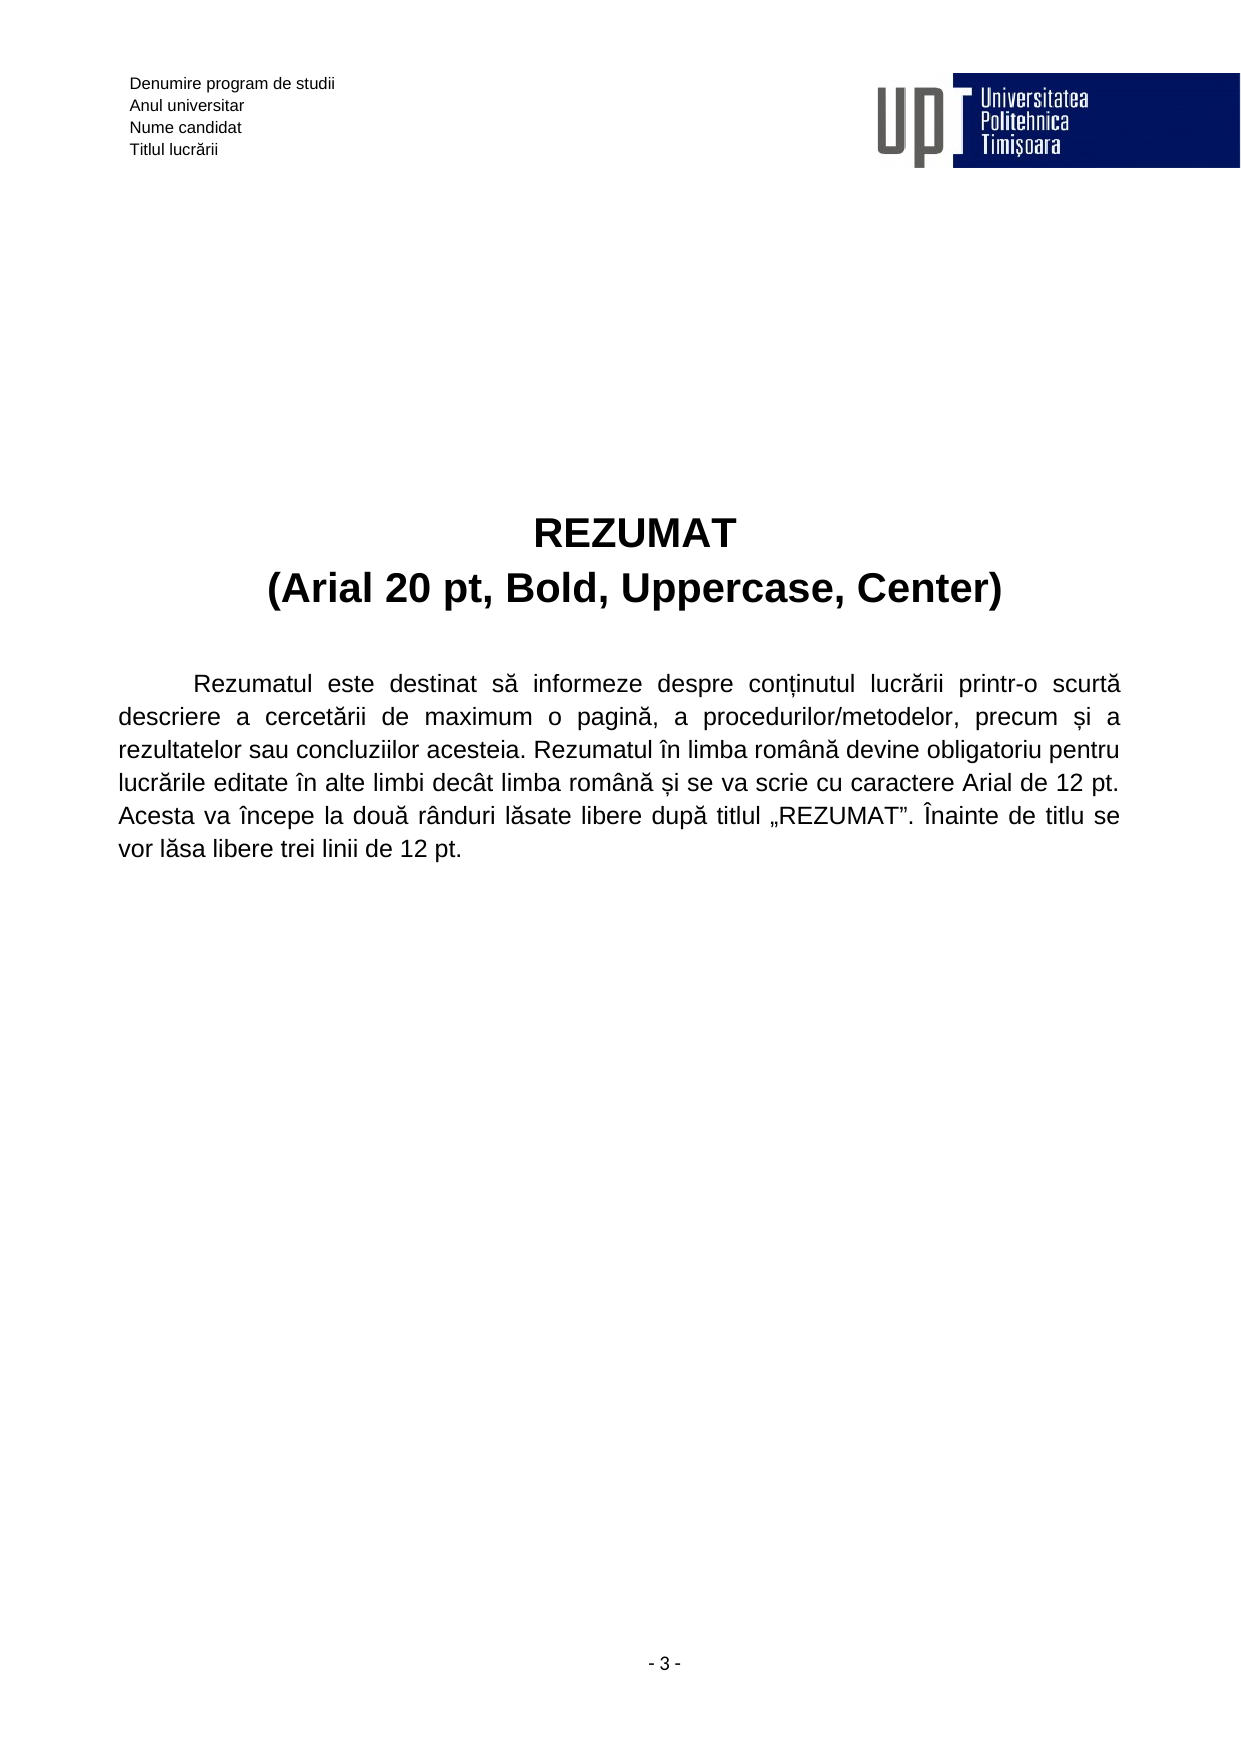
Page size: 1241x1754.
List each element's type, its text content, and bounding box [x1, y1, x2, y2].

text REZUMAT [0, 509, 1181, 557]
subtitle Rezumatul este destinat să informeze despre conținutul lucrării printr-o scurtă descriere a cercetării de maximum o pagină, a procedurilor/metodelor, precum și a rezultatelor sau concluziilor acesteia. Rezumatul în limba română devine obligatoriu pentru lucrările editate în alte limbi decât limba română și se va scrie cu caractere Arial de 12 pt. Acesta va începe la două rânduri lăsate libere după titlul „REZUMAT”. Înainte de titlu se vor lăsa libere trei linii de 12 pt. [118, 669, 1122, 863]
picture [877, 73, 1241, 168]
text (Arial 20 pt, Bold, Uppercase, Center) [0, 564, 1181, 612]
